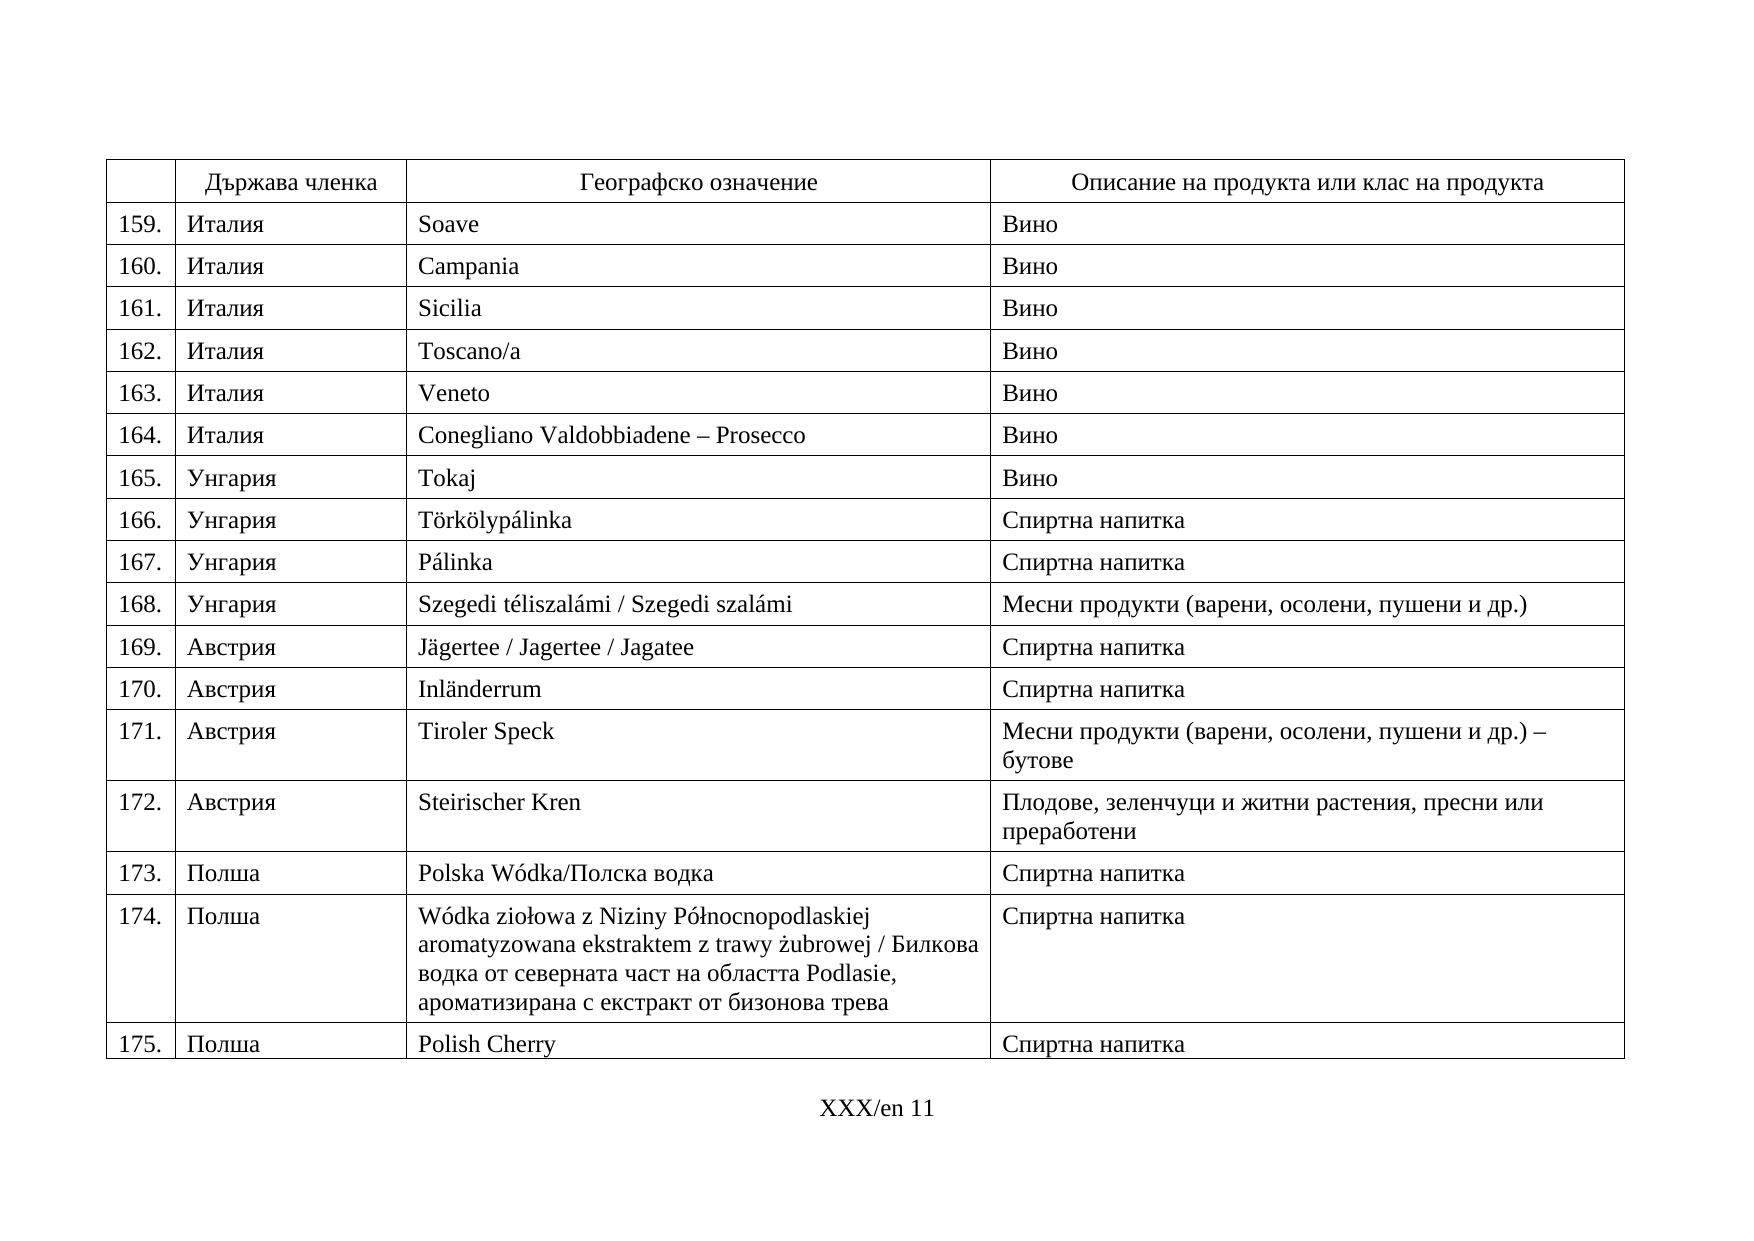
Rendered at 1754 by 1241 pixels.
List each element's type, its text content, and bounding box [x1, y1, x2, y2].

table_cell Campania [407, 245, 990, 286]
table_header [107, 160, 175, 202]
table_cell Törkölypálinka [407, 499, 990, 540]
table_cell Спиртна напитка [991, 1023, 1624, 1058]
table_cell Soave [407, 203, 990, 244]
table_cell Унгария [176, 541, 406, 582]
table_cell 160. [107, 245, 175, 286]
table_cell Полша [176, 895, 406, 1022]
table_cell Wódka ziołowa z Niziny Północnopodlaskiej aromatyzowana ekstraktem z trawy żubrowej / Билкова водка от северната част на областта Podlasie, ароматизирана с екстракт от бизонова трева [407, 895, 990, 1022]
table_cell Вино [991, 372, 1624, 413]
table_cell Tokaj [407, 456, 990, 498]
table_cell Италия [176, 203, 406, 244]
table_cell Унгария [176, 583, 406, 624]
table_cell Италия [176, 414, 406, 455]
table_cell Conegliano Valdobbiadene – Prosecco [407, 414, 990, 455]
table_cell Вино [991, 414, 1624, 455]
table_cell 159. [107, 203, 175, 244]
table_cell Полша [176, 1023, 406, 1058]
table_cell Австрия [176, 668, 406, 709]
table_header Описание на продукта или клас на продукта [991, 160, 1624, 202]
table_cell Спиртна напитка [991, 668, 1624, 709]
table_cell Inländerrum [407, 668, 990, 709]
table_cell 168. [107, 583, 175, 624]
table_cell Вино [991, 456, 1624, 498]
table_cell Вино [991, 203, 1624, 244]
table_cell 166. [107, 499, 175, 540]
table_cell 174. [107, 895, 175, 1022]
table_cell Месни продукти (варени, осолени, пушени и др.) – бутове [991, 710, 1624, 780]
table_cell 173. [107, 852, 175, 893]
table_cell Спиртна напитка [991, 852, 1624, 893]
table_cell Италия [176, 287, 406, 328]
table_cell 162. [107, 330, 175, 371]
table_cell Плодове, зеленчуци и житни растения, пресни или преработени [991, 781, 1624, 851]
table_cell Вино [991, 330, 1624, 371]
table_cell 169. [107, 626, 175, 667]
table_cell Tiroler Speck [407, 710, 990, 780]
table_cell Италия [176, 245, 406, 286]
table_cell 170. [107, 668, 175, 709]
table_cell Спиртна напитка [991, 626, 1624, 667]
table_cell 161. [107, 287, 175, 328]
table_cell Pálinka [407, 541, 990, 582]
table_cell Австрия [176, 626, 406, 667]
table_cell Италия [176, 372, 406, 413]
table_cell Спиртна напитка [991, 895, 1624, 1022]
table_cell Toscano/a [407, 330, 990, 371]
table_header Държава членка [176, 160, 406, 202]
table_cell Steirischer Kren [407, 781, 990, 851]
table_cell Polska Wódka/Полска водка [407, 852, 990, 893]
table_cell Спиртна напитка [991, 541, 1624, 582]
table_cell Szegedi téliszalámi / Szegedi szalámi [407, 583, 990, 624]
table_cell 175. [107, 1023, 175, 1058]
table_cell Австрия [176, 710, 406, 780]
table_cell Veneto [407, 372, 990, 413]
table_cell Jägertee / Jagertee / Jagatee [407, 626, 990, 667]
table_cell Вино [991, 287, 1624, 328]
table_cell Унгария [176, 499, 406, 540]
table_cell Месни продукти (варени, осолени, пушени и др.) [991, 583, 1624, 624]
table_cell 167. [107, 541, 175, 582]
table_cell Австрия [176, 781, 406, 851]
table_cell Sicilia [407, 287, 990, 328]
table_cell 164. [107, 414, 175, 455]
table_cell Спиртна напитка [991, 499, 1624, 540]
table_cell Вино [991, 245, 1624, 286]
table_cell Polish Cherry [407, 1023, 990, 1058]
table_cell 172. [107, 781, 175, 851]
table_header Географско означение [407, 160, 990, 202]
table_cell Италия [176, 330, 406, 371]
table_cell 165. [107, 456, 175, 498]
table_cell 171. [107, 710, 175, 780]
table_cell Унгария [176, 456, 406, 498]
table_cell Полша [176, 852, 406, 893]
table_cell 163. [107, 372, 175, 413]
